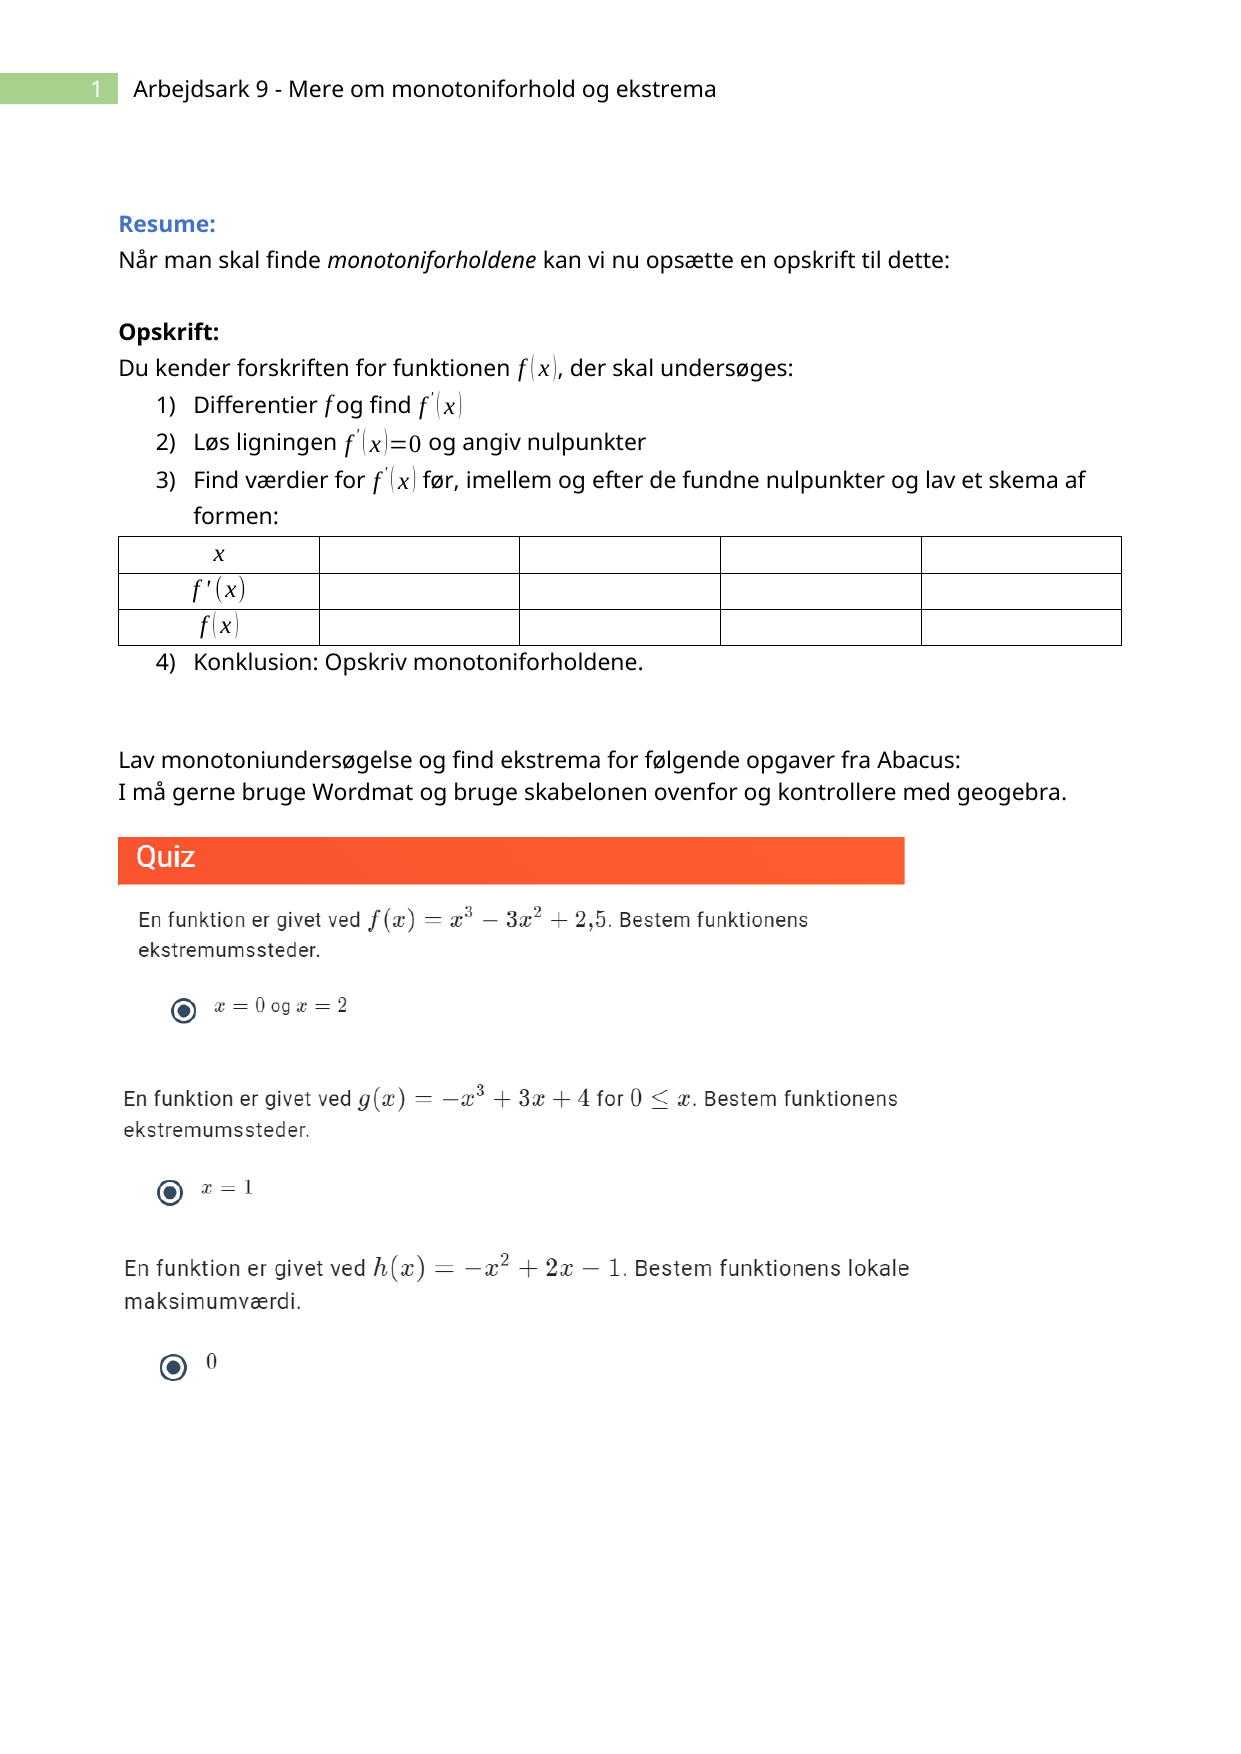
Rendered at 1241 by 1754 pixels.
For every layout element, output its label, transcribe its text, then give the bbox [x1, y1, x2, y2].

table_cell [119, 574, 319, 608]
table_cell [520, 574, 720, 608]
table_cell [520, 610, 720, 645]
text Resume: [118, 208, 1122, 240]
table_cell [320, 610, 519, 645]
text Lav monotoniundersøgelse og find ekstrema for følgende opgaver fra Abacus: [118, 744, 1122, 775]
text Når man skal finde monotoniforholdene kan vi nu opsætte en opskrift til dette: [118, 244, 1122, 276]
picture [118, 1076, 908, 1213]
table_header [119, 537, 319, 572]
text I må gerne bruge Wordmat og bruge skabelonen ovenfor og kontrollere med geogebra. [118, 775, 1122, 807]
list Differentier og find [156, 388, 1122, 421]
list Løs ligningen og angiv nulpunkter [156, 426, 1122, 458]
table_header [520, 537, 720, 572]
table_cell [922, 574, 1121, 608]
table_cell [721, 610, 921, 645]
picture [118, 1243, 921, 1391]
list Konklusion: Opskriv monotoniforholdene. [156, 646, 1122, 677]
table_header [721, 537, 921, 572]
table_header [320, 537, 519, 572]
table_cell [320, 574, 519, 608]
table_header [922, 537, 1121, 572]
picture [118, 837, 905, 1045]
text Du kender forskriften for funktionen , der skal undersøges: [118, 352, 1122, 383]
table_cell [922, 610, 1121, 645]
text Opskrift: [118, 316, 1122, 347]
list Find værdier for før, imellem og efter de fundne nulpunkter og lav et skema af formen: [156, 463, 1122, 532]
table_cell [119, 610, 319, 645]
table_cell [721, 574, 921, 608]
